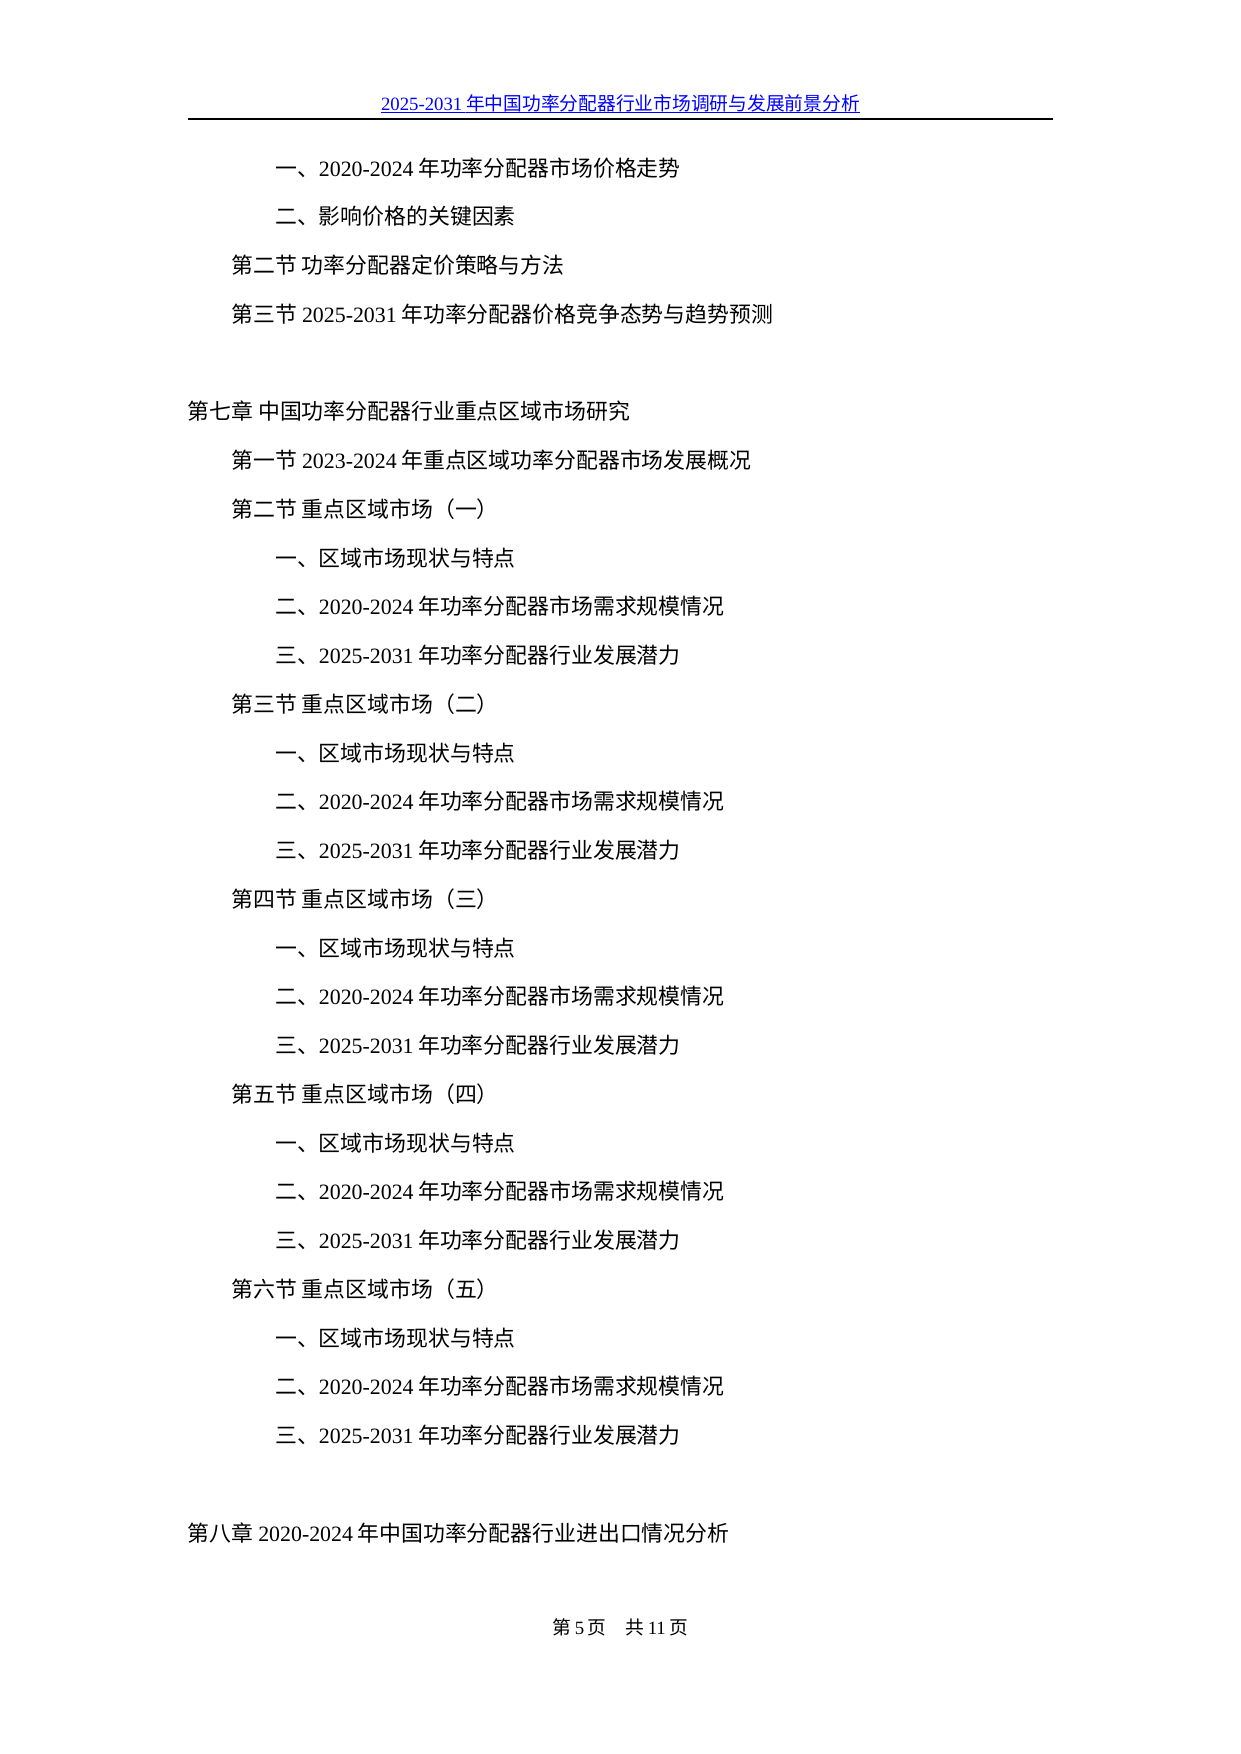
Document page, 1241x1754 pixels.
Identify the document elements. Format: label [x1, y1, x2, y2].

text [187, 150, 1053, 1548]
